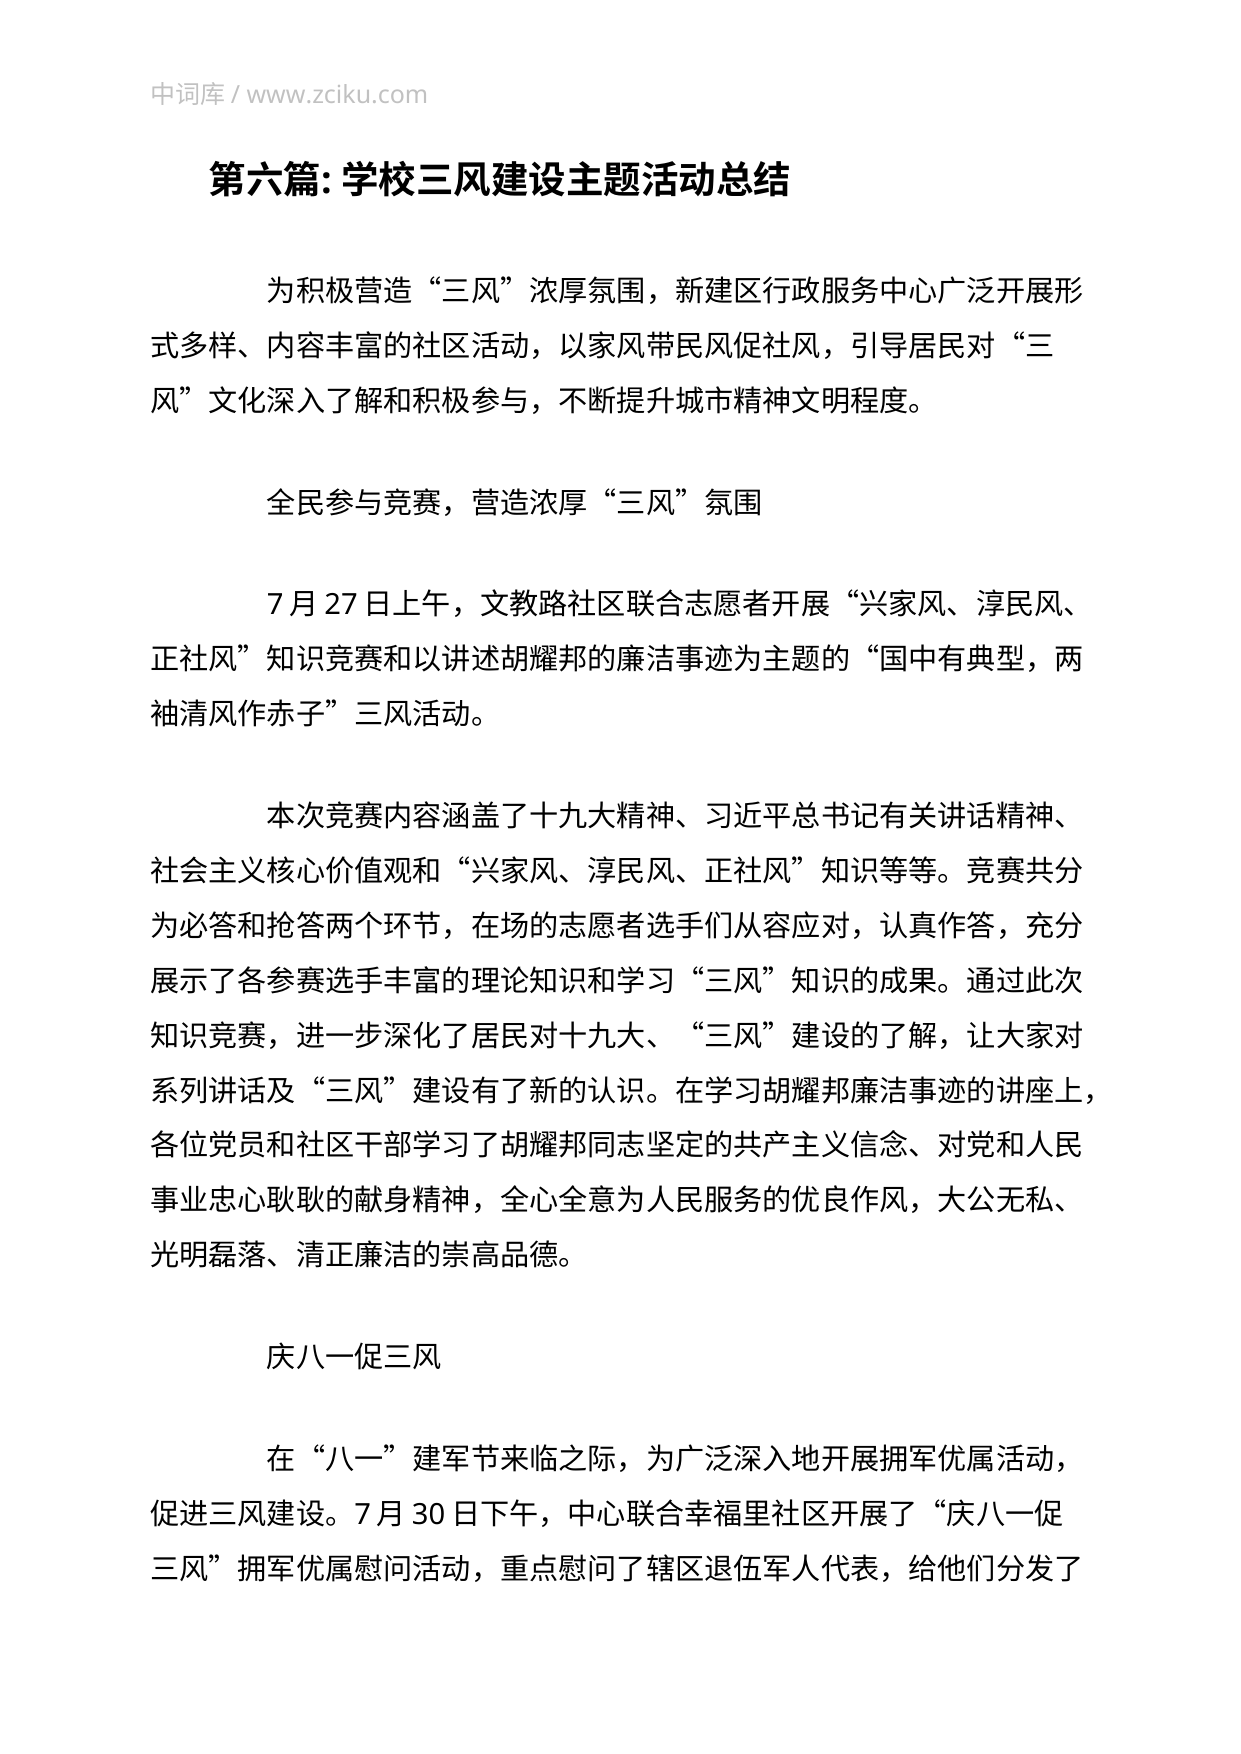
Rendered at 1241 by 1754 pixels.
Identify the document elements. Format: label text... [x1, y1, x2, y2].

text 全民参与竞赛，营造浓厚“三风”氛围 [150, 479, 1090, 521]
text 第六篇: 学校三风建设主题活动总结 [150, 150, 1090, 204]
text 为积极营造“三风”浓厚氛围，新建区行政服务中心广泛开展形式多样、内容丰富的社区活动，以家风带民风促社风，引导居民对“三风”文化深入了解和积极参与，不断提升城市精神文明程度。 [150, 268, 1090, 420]
text 本次竞赛内容涵盖了十九大精神、习近平总书记有关讲话精神、社会主义核心价值观和“兴家风、淳民风、正社风”知识等等。竞赛共分为必答和抢答两个环节，在场的志愿者选手们从容应对，认真作答，充分展示了各参赛选手丰富的理论知识和学习“三风”知识的成果。通过此次知识竞赛，进一步深化了居民对十九大、“三风”建设的了解，让大家对系列讲话及“三风”建设有了新的认识。在学习胡耀邦廉洁事迹的讲座上，各位党员和社区干部学习了胡耀邦同志坚定的共产主义信念、对党和人民事业忠心耿耿的献身精神，全心全意为人民服务的优良作风，大公无私、光明磊落、清正廉洁的崇高品德。 [150, 793, 1090, 1274]
text 7月27日上午，文教路社区联合志愿者开展“兴家风、淳民风、正社风”知识竞赛和以讲述胡耀邦的廉洁事迹为主题的“国中有典型，两袖清风作赤子”三风活动。 [150, 581, 1090, 733]
text 庆八一促三风 [150, 1333, 1090, 1376]
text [150, 1435, 1090, 1587]
